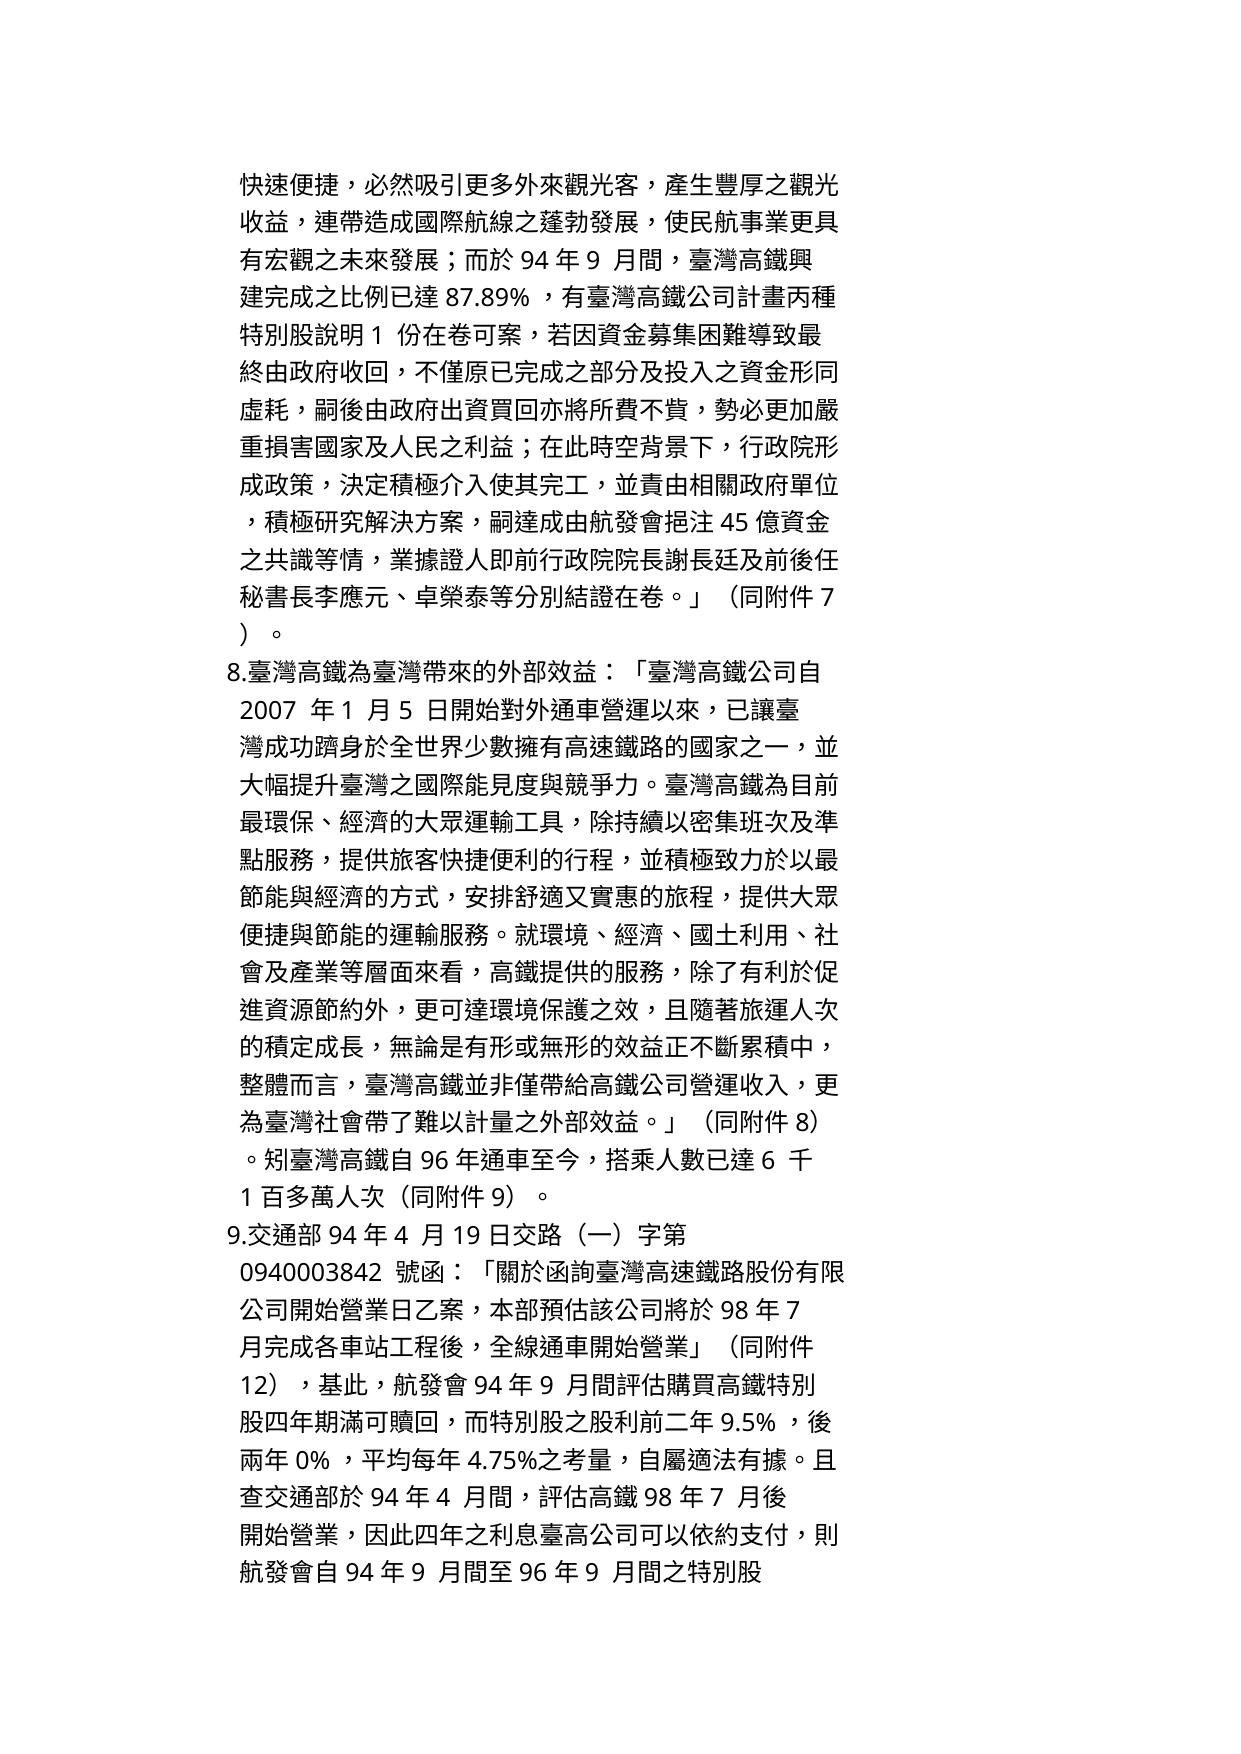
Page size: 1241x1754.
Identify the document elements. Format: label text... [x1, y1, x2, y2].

text ，積極研究解決方案，嗣達成由航發會挹注 45 億資金 [187, 502, 1053, 539]
text 為臺灣社會帶了難以計量之外部效益。」（同附件 8） [187, 1102, 1053, 1139]
text 特別股說明 1 份在卷可案，若因資金募集困難導致最 [187, 314, 1053, 352]
text 進資源節約外，更可達環境保護之效，且隨著旅運人次 [187, 989, 1053, 1027]
text 1 百多萬人次（同附件 9）。 [187, 1177, 1053, 1214]
text 股四年期滿可贖回，而特別股之股利前二年 9.5% ，後 [187, 1402, 1053, 1439]
text 2007 年 1 月 5 日開始對外通車營運以來，已讓臺 [187, 689, 1053, 727]
text 公司開始營業日乙案，本部預估該公司將於 98 年 7 [187, 1289, 1053, 1327]
text 節能與經濟的方式，安排舒適又實惠的旅程，提供大眾 [187, 877, 1053, 914]
text 。矧臺灣高鐵自 96 年通車至今，搭乘人數已達 6 千 [187, 1139, 1053, 1177]
text 航發會自 94 年 9 月間至 96 年 9 月間之特別股 [187, 1552, 1053, 1589]
text 收益，連帶造成國際航線之蓬勃發展，使民航事業更具 [187, 202, 1053, 239]
text 虛耗，嗣後由政府出資買回亦將所費不貲，勢必更加嚴 [187, 389, 1053, 427]
text 12），基此，航發會 94 年 9 月間評估購買高鐵特別 [187, 1364, 1053, 1402]
text 成政策，決定積極介入使其完工，並責由相關政府單位 [187, 464, 1053, 502]
text 點服務，提供旅客快捷便利的行程，並積極致力於以最 [187, 839, 1053, 877]
text 最環保、經濟的大眾運輸工具，除持續以密集班次及準 [187, 802, 1053, 839]
text 會及產業等層面來看，高鐵提供的服務，除了有利於促 [187, 952, 1053, 989]
text 有宏觀之未來發展；而於 94 年 9 月間，臺灣高鐵興 [187, 239, 1053, 277]
text 的積定成長，無論是有形或無形的效益正不斷累積中， [187, 1027, 1053, 1064]
text 灣成功躋身於全世界少數擁有高速鐵路的國家之一，並 [187, 727, 1053, 764]
text 大幅提升臺灣之國際能見度與競爭力。臺灣高鐵為目前 [187, 764, 1053, 802]
text 便捷與節能的運輸服務。就環境、經濟、國土利用、社 [187, 914, 1053, 952]
text 建完成之比例已達 87.89% ，有臺灣高鐵公司計畫丙種 [187, 277, 1053, 314]
text 月完成各車站工程後，全線通車開始營業」（同附件 [187, 1327, 1053, 1364]
text 終由政府收回，不僅原已完成之部分及投入之資金形同 [187, 352, 1053, 389]
text 整體而言，臺灣高鐵並非僅帶給高鐵公司營運收入，更 [187, 1064, 1053, 1102]
text 0940003842 號函：「關於函詢臺灣高速鐵路股份有限 [187, 1252, 1053, 1289]
text ）。 [187, 614, 1053, 652]
text 8.臺灣高鐵為臺灣帶來的外部效益：「臺灣高鐵公司自 [187, 652, 1053, 689]
text 開始營業，因此四年之利息臺高公司可以依約支付，則 [187, 1514, 1053, 1552]
text 9.交通部 94 年 4 月 19 日交路（一）字第 [187, 1214, 1053, 1252]
text 重損害國家及人民之利益；在此時空背景下，行政院形 [187, 427, 1053, 464]
text 秘書長李應元、卓榮泰等分別結證在卷。」（同附件 7 [187, 577, 1053, 614]
text 之共識等情，業據證人即前行政院院長謝長廷及前後任 [187, 539, 1053, 577]
text 查交通部於 94 年 4 月間，評估高鐵 98 年 7 月後 [187, 1477, 1053, 1514]
text 兩年 0% ，平均每年 4.75%之考量，自屬適法有據。且 [187, 1439, 1053, 1477]
text 快速便捷，必然吸引更多外來觀光客，產生豐厚之觀光 [187, 164, 1053, 202]
